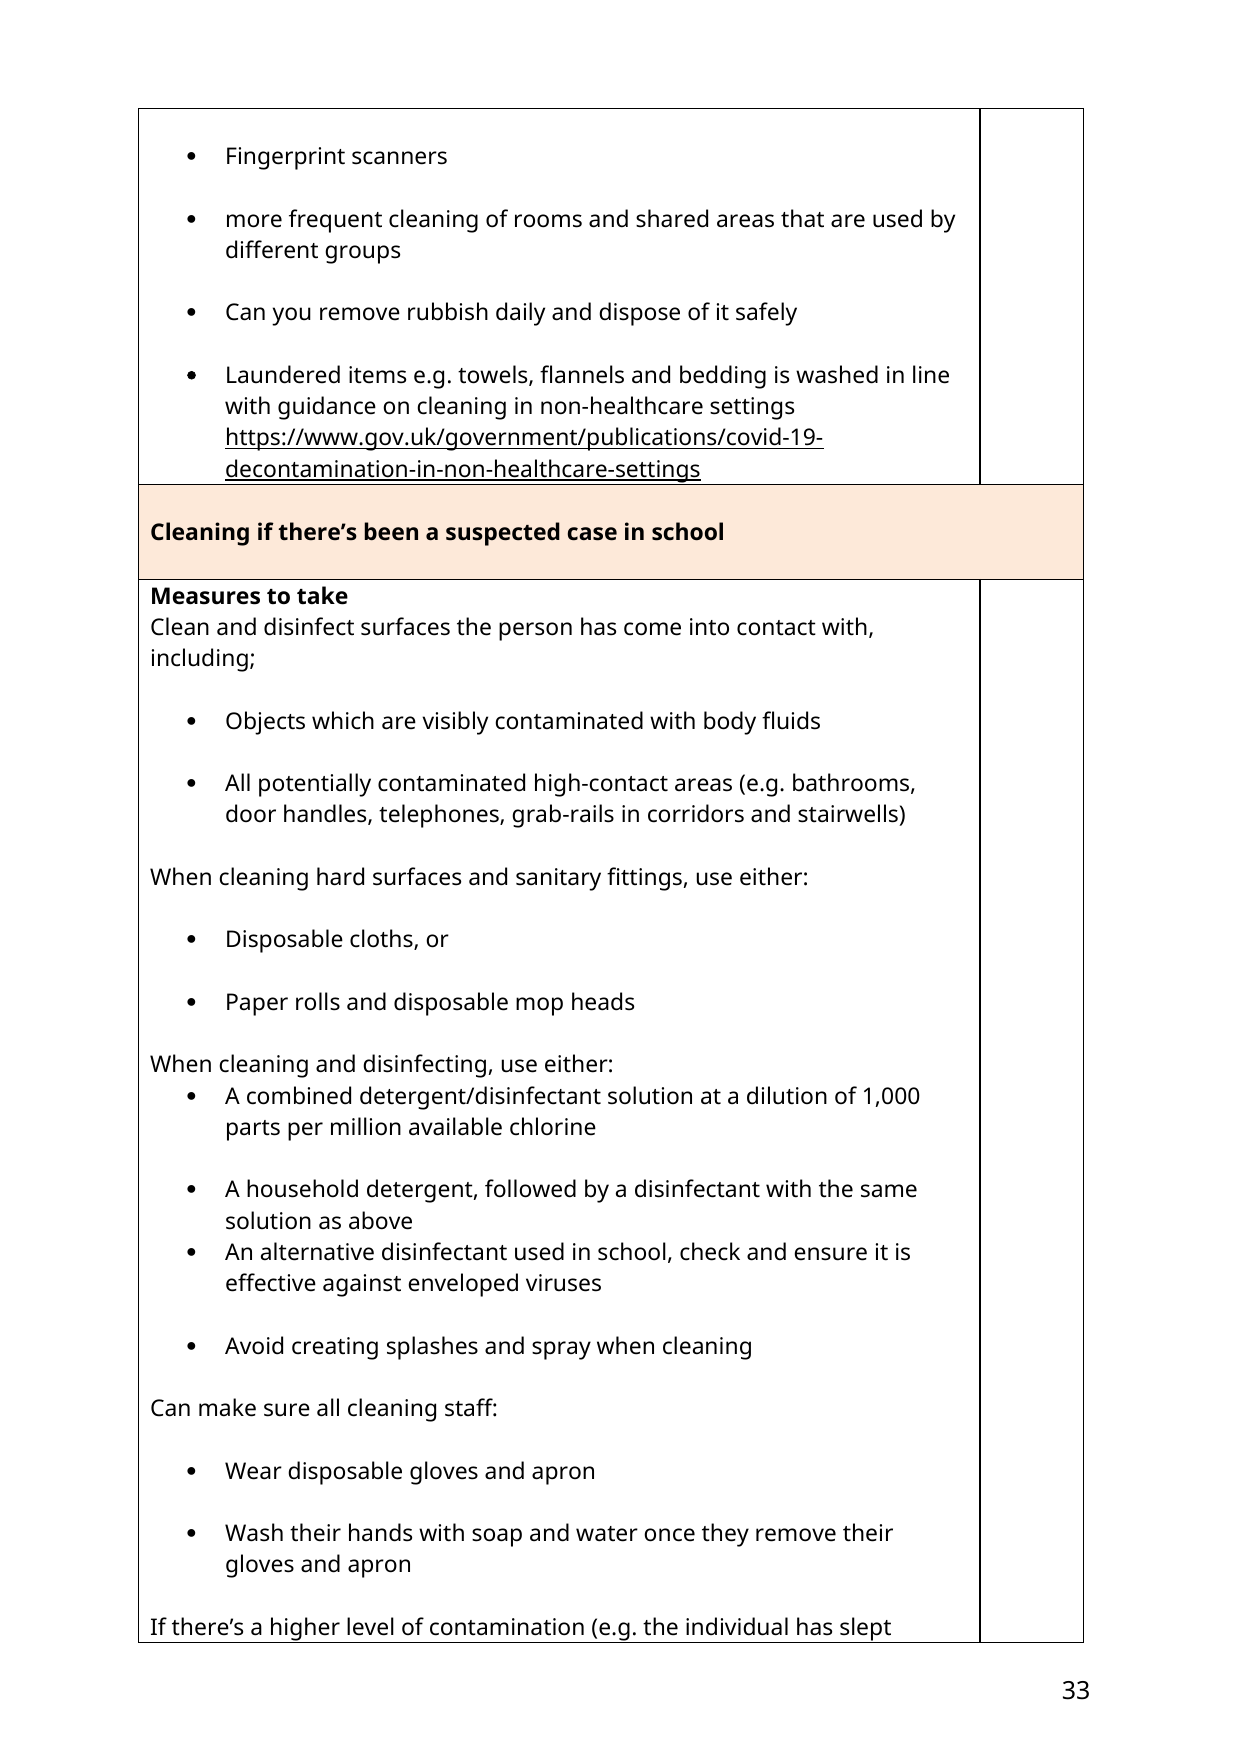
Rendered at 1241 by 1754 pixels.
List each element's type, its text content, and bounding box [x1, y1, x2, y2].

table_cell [139, 109, 979, 484]
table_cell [139, 580, 979, 1642]
table_cell Cleaning if there’s been a suspected case in school [139, 485, 1083, 579]
table_cell [981, 580, 1083, 1642]
table_cell [981, 109, 1083, 484]
